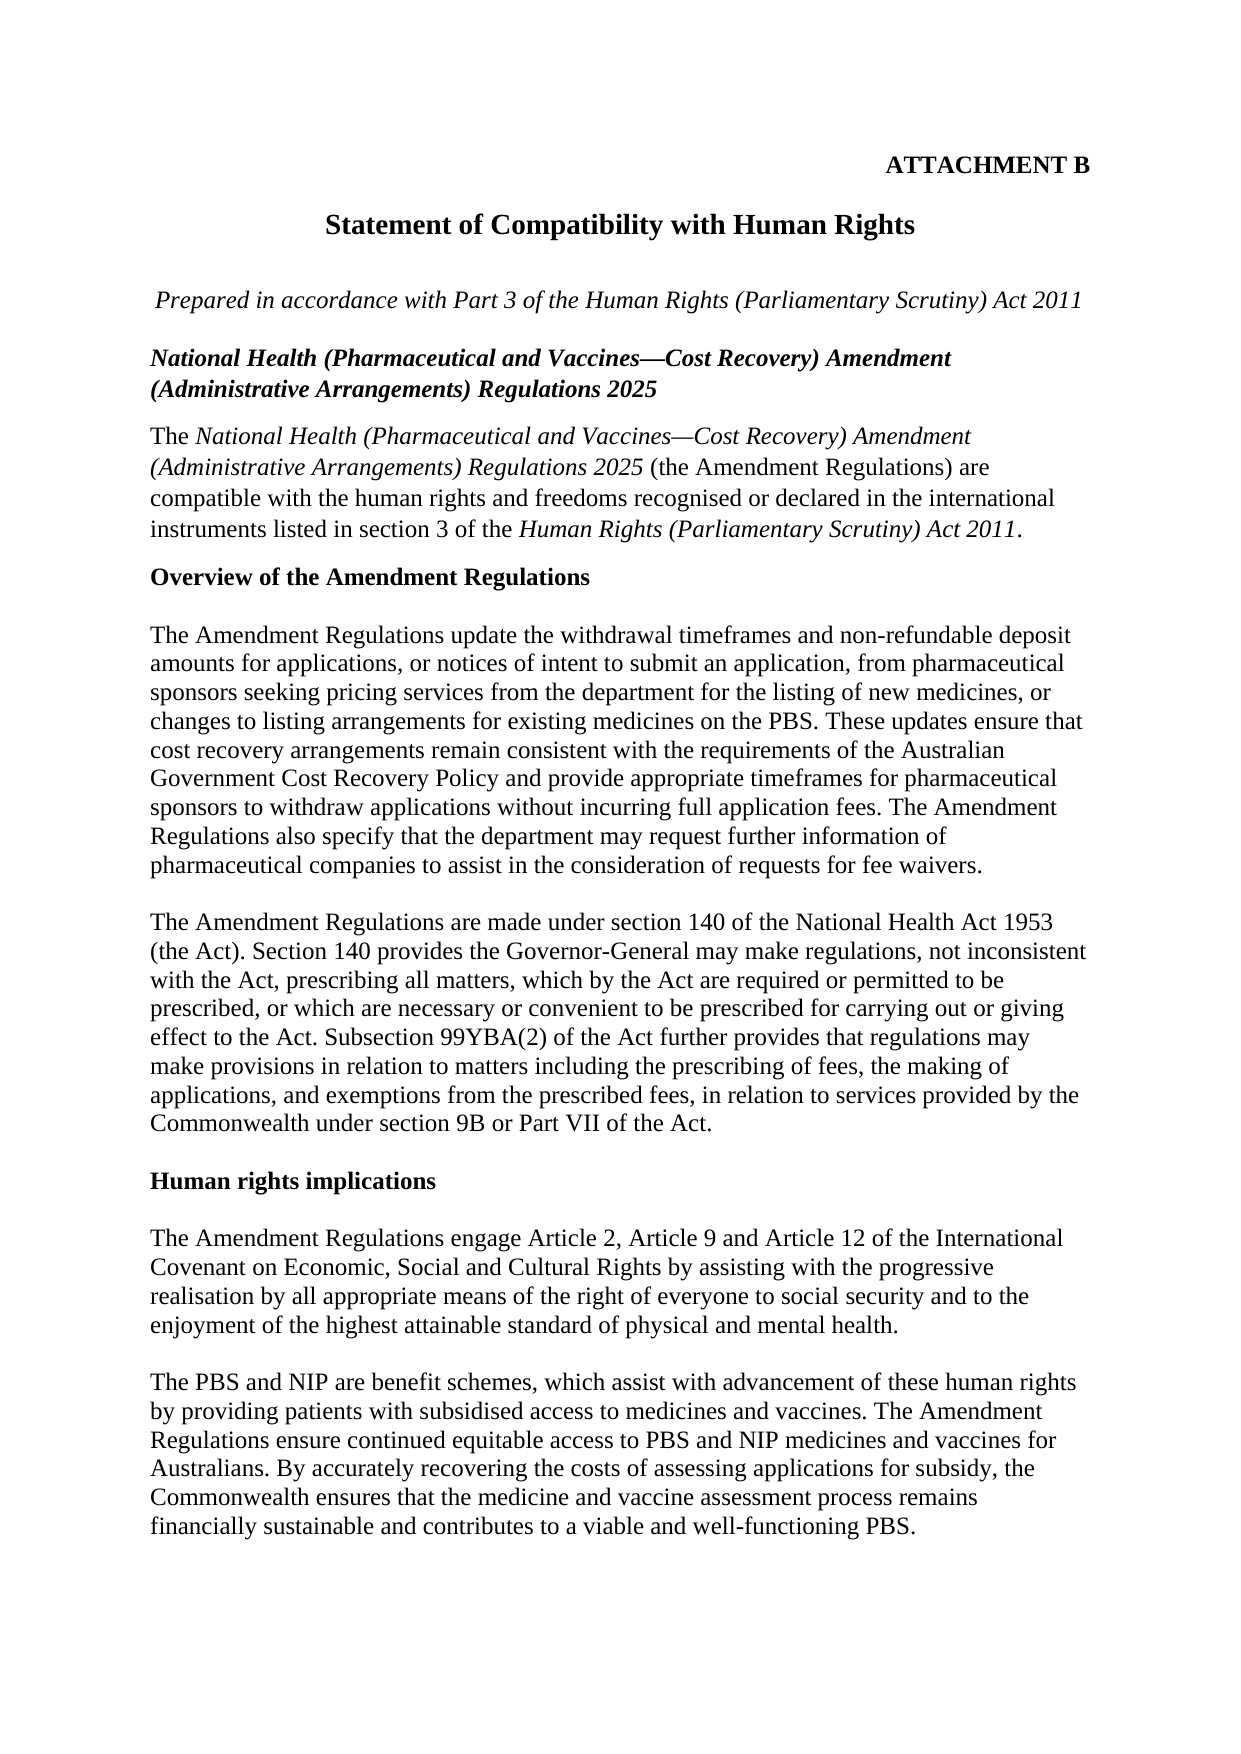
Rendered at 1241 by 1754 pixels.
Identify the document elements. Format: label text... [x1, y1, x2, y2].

text The Amendment Regulations engage Article 2, Article 9 and Article 12 of the International Covenant on Economic, Social and Cultural Rights by assisting with the progressive realisation by all appropriate means of the right of everyone to social security and to the enjoyment of the highest attainable standard of physical and mental health. [150, 1223, 1090, 1338]
text Overview of the Amendment Regulations [150, 562, 1090, 591]
text Statement of Compatibility with Human Rights [150, 207, 1090, 241]
text Prepared in accordance with Part 3 of the Human Rights (Parliamentary Scrutiny) Act 2011 [150, 284, 1090, 313]
text The National Health (Pharmaceutical and Vaccines—Cost Recovery) Amendment (Administrative Arrangements) Regulations 2025 (the Amendment Regulations) are compatible with the human rights and freedoms recognised or declared in the international instruments listed in section 3 of the Human Rights (Parliamentary Scrutiny) Act 2011. [150, 421, 1081, 543]
text The Amendment Regulations update the withdrawal timeframes and non-refundable deposit amounts for applications, or notices of intent to submit an application, from pharmaceutical sponsors seeking pricing services from the department for the listing of new medicines, or changes to listing arrangements for existing medicines on the PBS. These updates ensure that cost recovery arrangements remain consistent with the requirements of the Australian Government Cost Recovery Policy and provide appropriate timeframes for pharmaceutical sponsors to withdraw applications without incurring full application fees. The Amendment Regulations also specify that the department may request further information of pharmaceutical companies to assist in the consideration of requests for fee waivers. [150, 620, 1090, 878]
text The PBS and NIP are benefit schemes, which assist with advancement of these human rights by providing patients with subsidised access to medicines and vaccines. The Amendment Regulations ensure continued equitable access to PBS and NIP medicines and vaccines for Australians. By accurately recovering the costs of assessing applications for subsidy, the Commonwealth ensures that the medicine and vaccine assessment process remains financially sustainable and contributes to a viable and well-functioning PBS. [150, 1367, 1090, 1540]
text National Health (Pharmaceutical and Vaccines—Cost Recovery) Amendment (Administrative Arrangements) Regulations 2025 [150, 343, 1081, 402]
text ATTACHMENT B [150, 150, 1090, 179]
text Human rights implications [150, 1166, 1090, 1195]
text The Amendment Regulations are made under section 140 of the National Health Act 1953 (the Act). Section 140 provides the Governor-General may make regulations, not inconsistent with the Act, prescribing all matters, which by the Act are required or permitted to be prescribed, or which are necessary or convenient to be prescribed for carrying out or giving effect to the Act. Subsection 99YBA(2) of the Act further provides that regulations may make provisions in relation to matters including the prescribing of fees, the making of applications, and exemptions from the prescribed fees, in relation to services provided by the Commonwealth under section 9B or Part VII of the Act. [150, 907, 1090, 1137]
